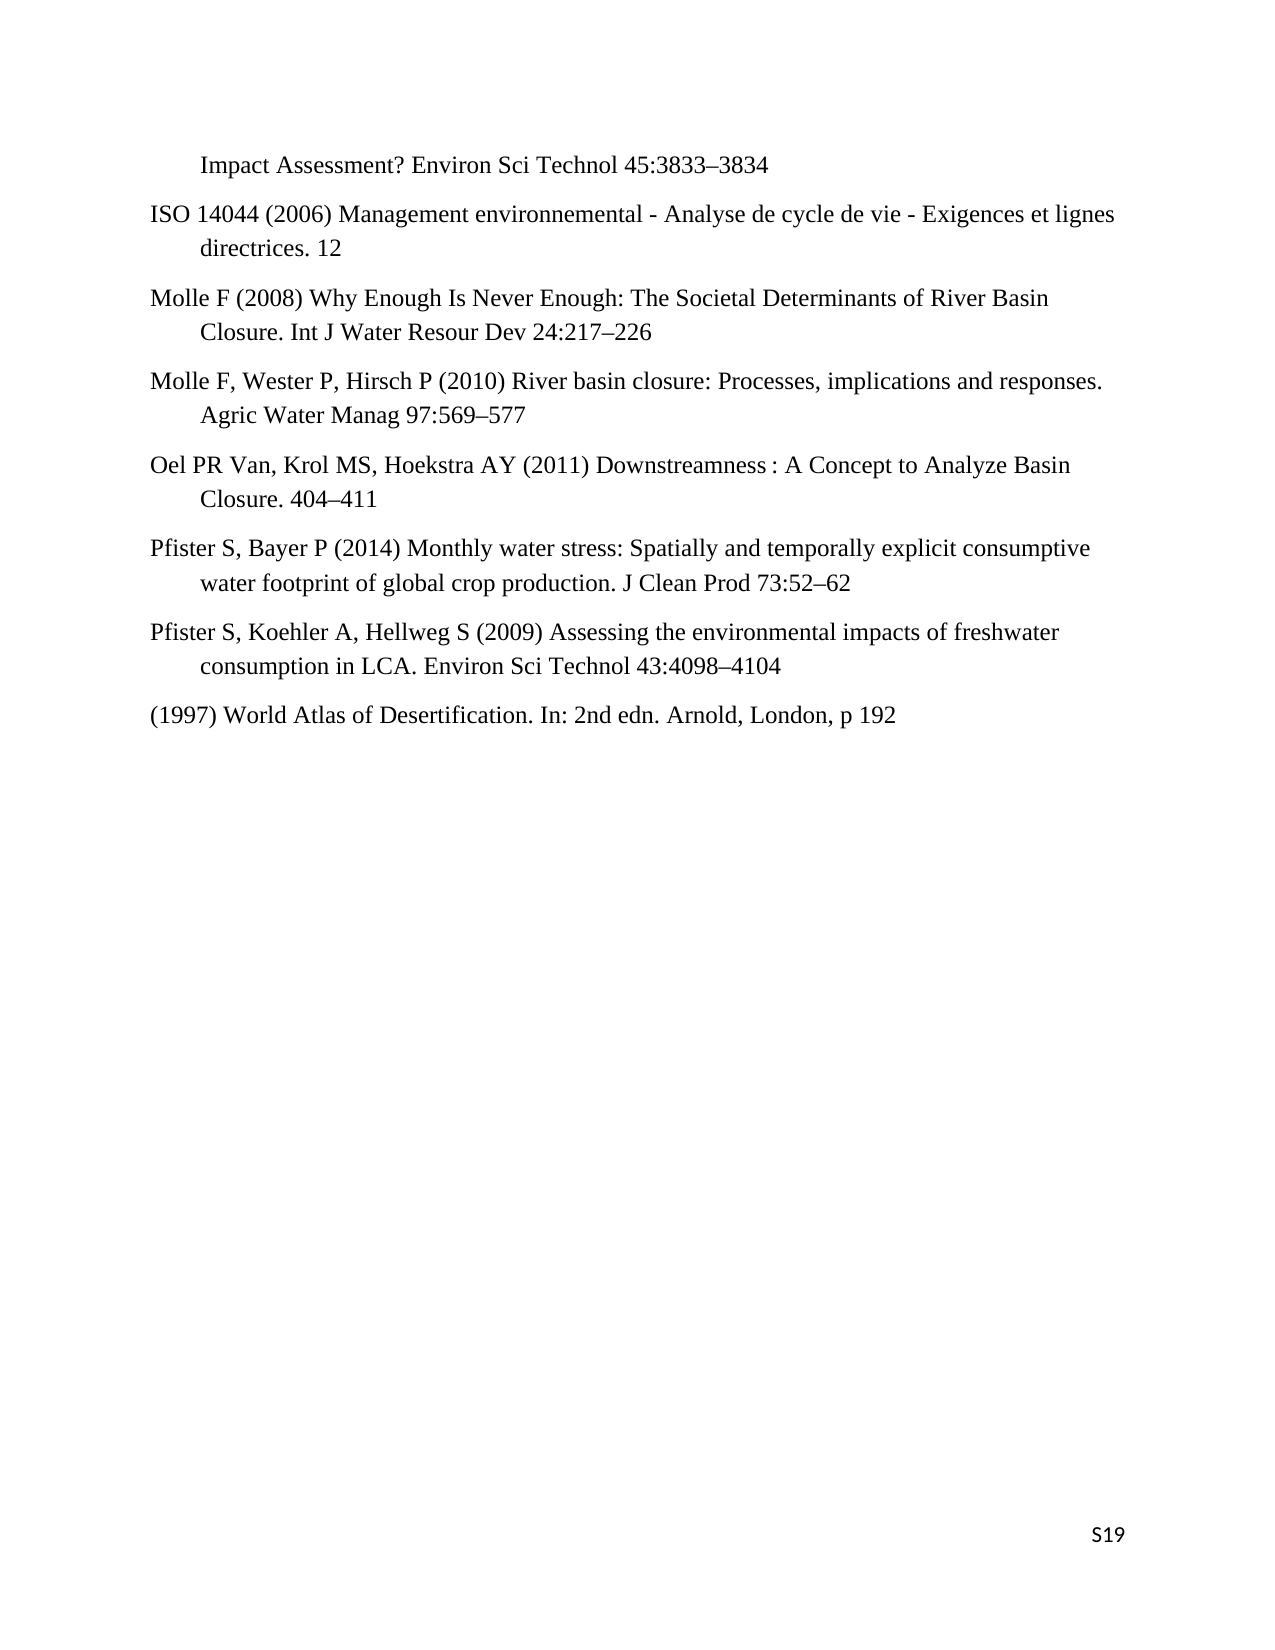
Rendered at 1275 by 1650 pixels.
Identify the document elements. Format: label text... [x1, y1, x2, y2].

text Molle F (2008) Why Enough Is Never Enough: The Societal Determinants of River Basin Closure. Int J Water Resour Dev 24:217–226 [150, 283, 1125, 346]
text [150, 150, 1125, 179]
text Pfister S, Koehler A, Hellweg S (2009) Assessing the environmental impacts of freshwater consumption in LCA. Environ Sci Technol 43:4098–4104 [150, 617, 1125, 680]
text Oel PR Van, Krol MS, Hoekstra AY (2011) Downstreamness : A Concept to Analyze Basin Closure. 404–411 [150, 450, 1125, 513]
text ISO 14044 (2006) Management environnemental - Analyse de cycle de vie - Exigences et lignes directrices. 12 [150, 199, 1125, 262]
text Molle F, Wester P, Hirsch P (2010) River basin closure: Processes, implications and responses. Agric Water Manag 97:569–577 [150, 366, 1125, 429]
text (1997) World Atlas of Desertification. In: 2nd edn. Arnold, London, p 192 [150, 700, 1125, 729]
text Pfister S, Bayer P (2014) Monthly water stress: Spatially and temporally explicit consumptive water footprint of global crop production. J Clean Prod 73:52–62 [150, 533, 1125, 596]
